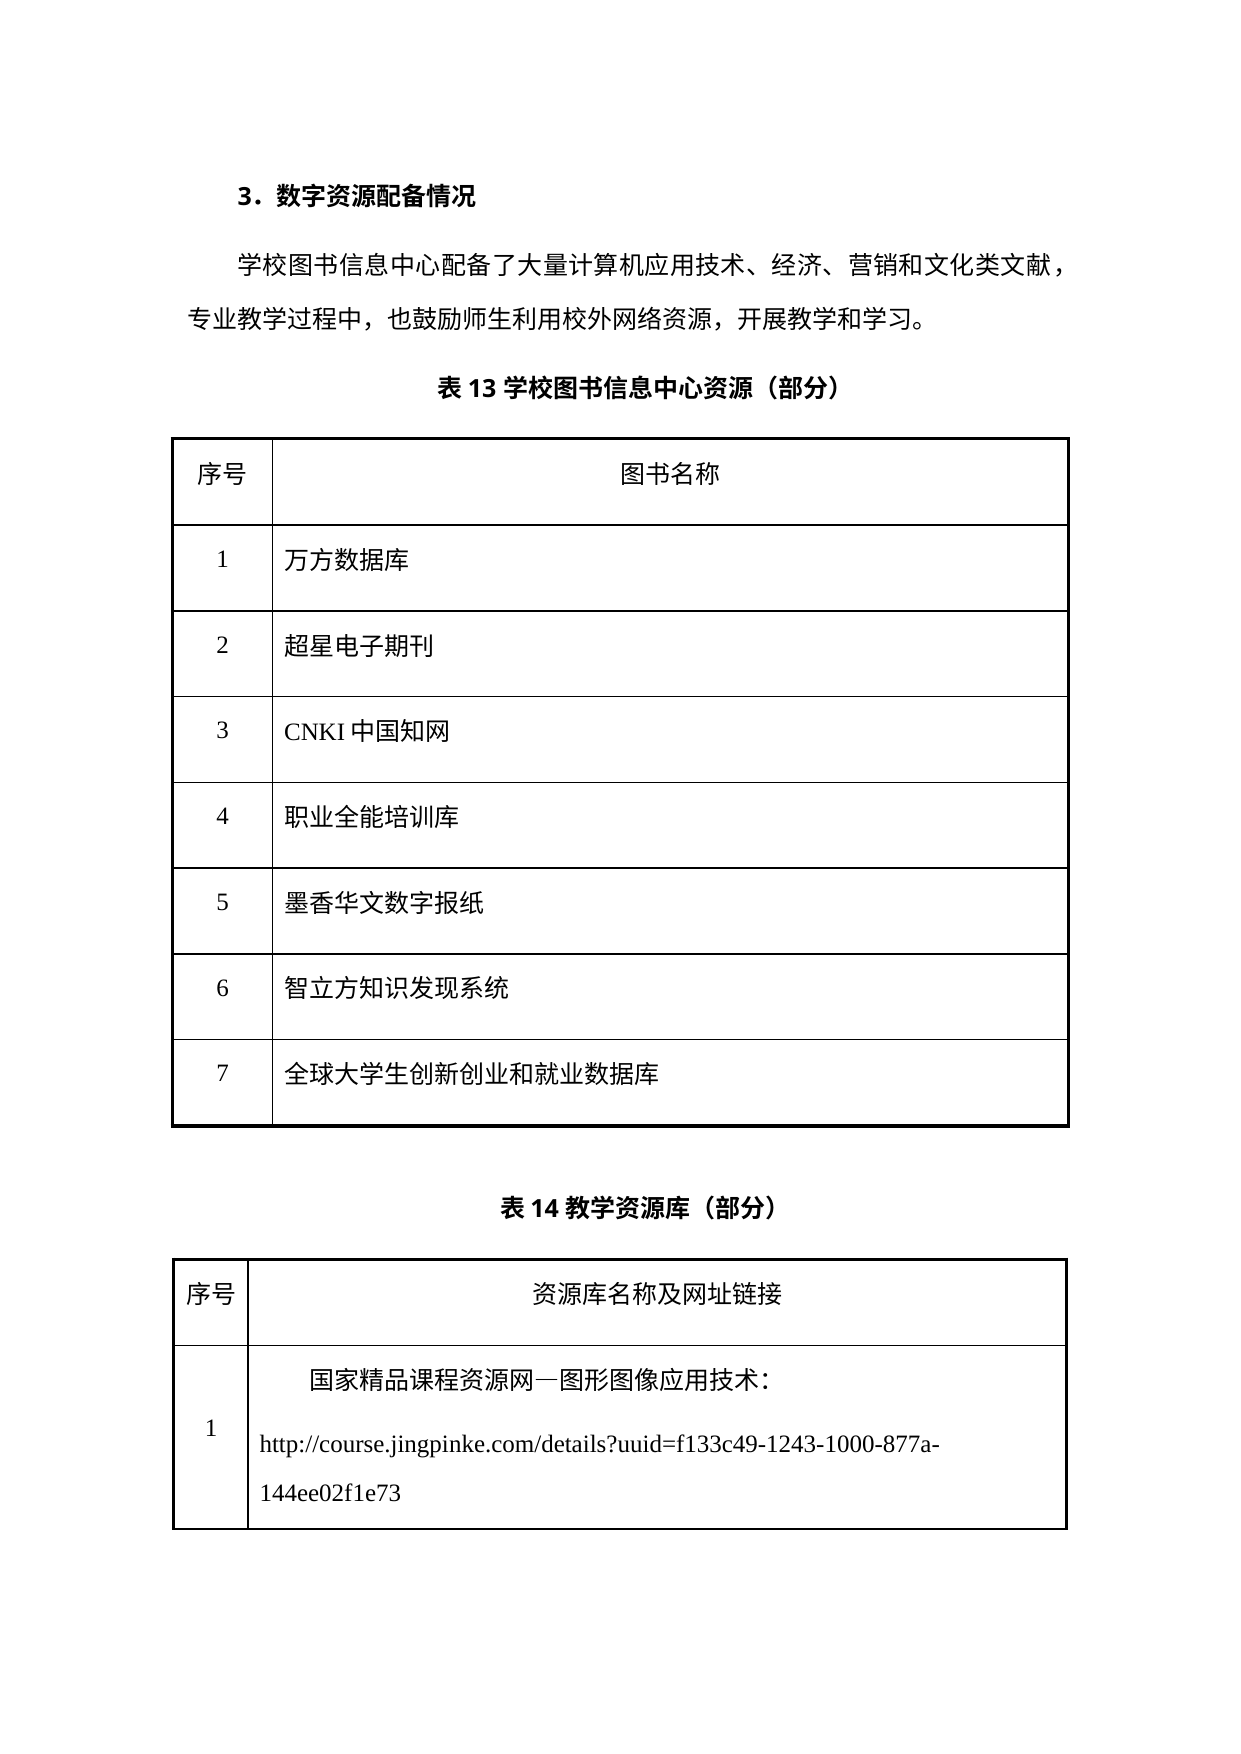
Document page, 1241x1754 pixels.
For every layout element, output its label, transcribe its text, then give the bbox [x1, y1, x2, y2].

table_cell 国家精品课程资源网—图形图像应用技术： http://course.jingpinke.com/details?uuid=f133c49-1243-1000-877a-144ee02f1e73 [249, 1346, 1065, 1528]
table_cell 1 [175, 1346, 247, 1528]
table_cell 3 [174, 697, 272, 781]
table_cell 超星电子期刊 [273, 612, 1067, 696]
table_cell 5 [174, 869, 272, 953]
table_cell 4 [174, 783, 272, 867]
text 表14 教学资源库（部分） [187, 1174, 1053, 1239]
table_cell 6 [174, 955, 272, 1039]
table_cell 2 [174, 612, 272, 696]
subtitle 3．数字资源配备情况 [187, 162, 1053, 227]
table_header 图书名称 [273, 440, 1067, 524]
text 表13 学校图书信息中心资源（部分） [187, 354, 1053, 419]
table_cell CNKI中国知网 [273, 697, 1067, 781]
table_cell 全球大学生创新创业和就业数据库 [273, 1040, 1067, 1124]
table_header 序号 [174, 440, 272, 524]
table_header 资源库名称及网址链接 [249, 1261, 1065, 1345]
table_cell 职业全能培训库 [273, 783, 1067, 867]
table_cell 万方数据库 [273, 526, 1067, 610]
table_cell 墨香华文数字报纸 [273, 869, 1067, 953]
table_header 序号 [175, 1261, 247, 1345]
table_cell 7 [174, 1040, 272, 1124]
table_cell 智立方知识发现系统 [273, 955, 1067, 1039]
table_cell 1 [174, 526, 272, 610]
text 学校图书信息中心配备了大量计算机应用技术、经济、营销和文化类文献，专业教学过程中，也鼓励师生利用校外网络资源，开展教学和学习。 [187, 245, 1053, 336]
